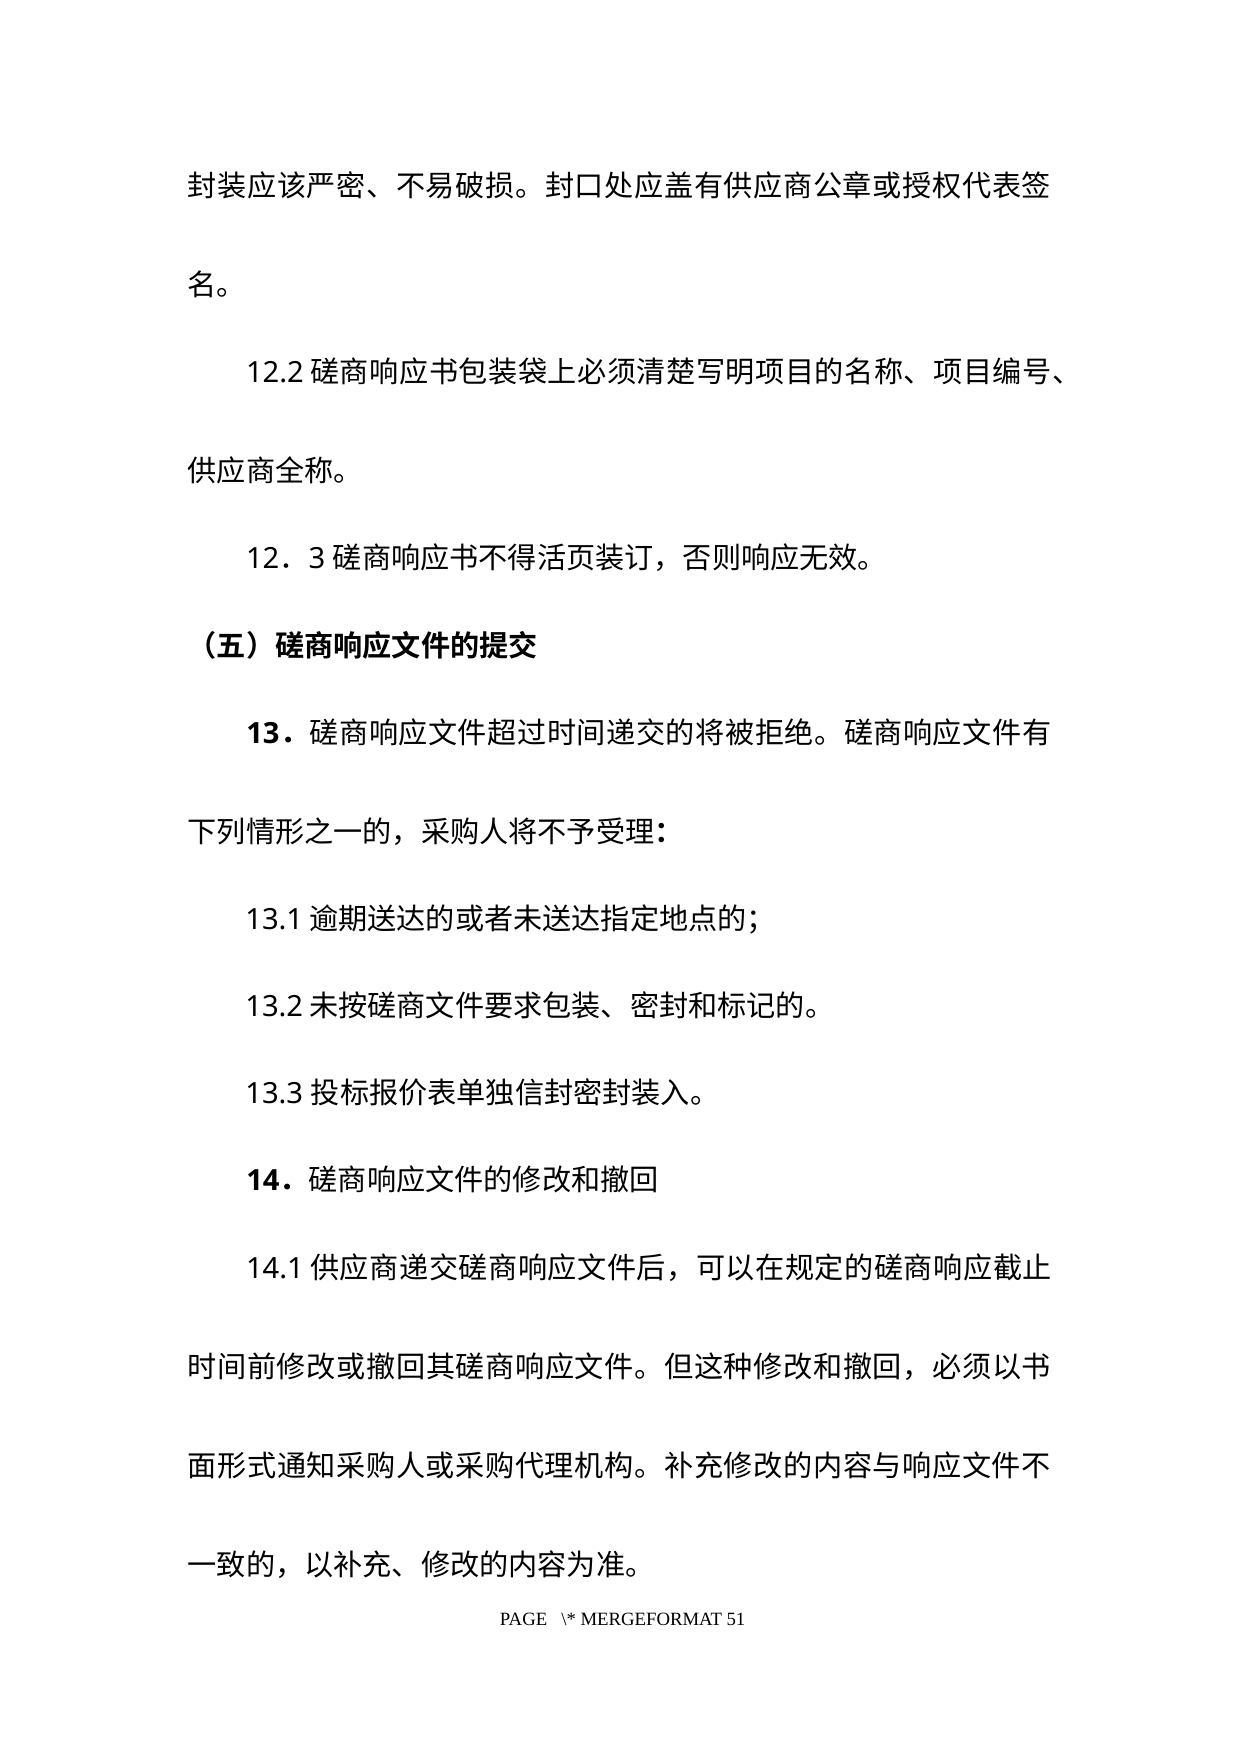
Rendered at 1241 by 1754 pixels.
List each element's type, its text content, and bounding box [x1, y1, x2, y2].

text 12．3 磋商响应书不得活页装订，否则响应无效。 [187, 523, 1053, 589]
text 13．磋商响应文件超过时间递交的将被拒绝。磋商响应文件有下列情形之一的，采购人将不予受理： [187, 697, 1053, 862]
text 14.1供应商递交磋商响应文件后，可以在规定的磋商响应截止时间前修改或撤回其磋商响应文件。但这种修改和撤回，必须以书面形式通知采购人或采购代理机构。补充修改的内容与响应文件不一致的，以补充、修改的内容为准。 [187, 1232, 1053, 1596]
text 12.2磋商响应书包装袋上必须清楚写明项目的名称、项目编号、供应商全称。 [187, 337, 1053, 502]
text （五）磋商响应文件的提交 [187, 610, 1053, 676]
text 13.3 投标报价表单独信封密封装入。 [187, 1058, 1053, 1124]
text 13.2未按磋商文件要求包装、密封和标记的。 [187, 971, 1053, 1037]
text 14．磋商响应文件的修改和撤回 [187, 1145, 1053, 1211]
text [187, 151, 1053, 316]
text 13.1逾期送达的或者未送达指定地点的； [187, 884, 1053, 950]
